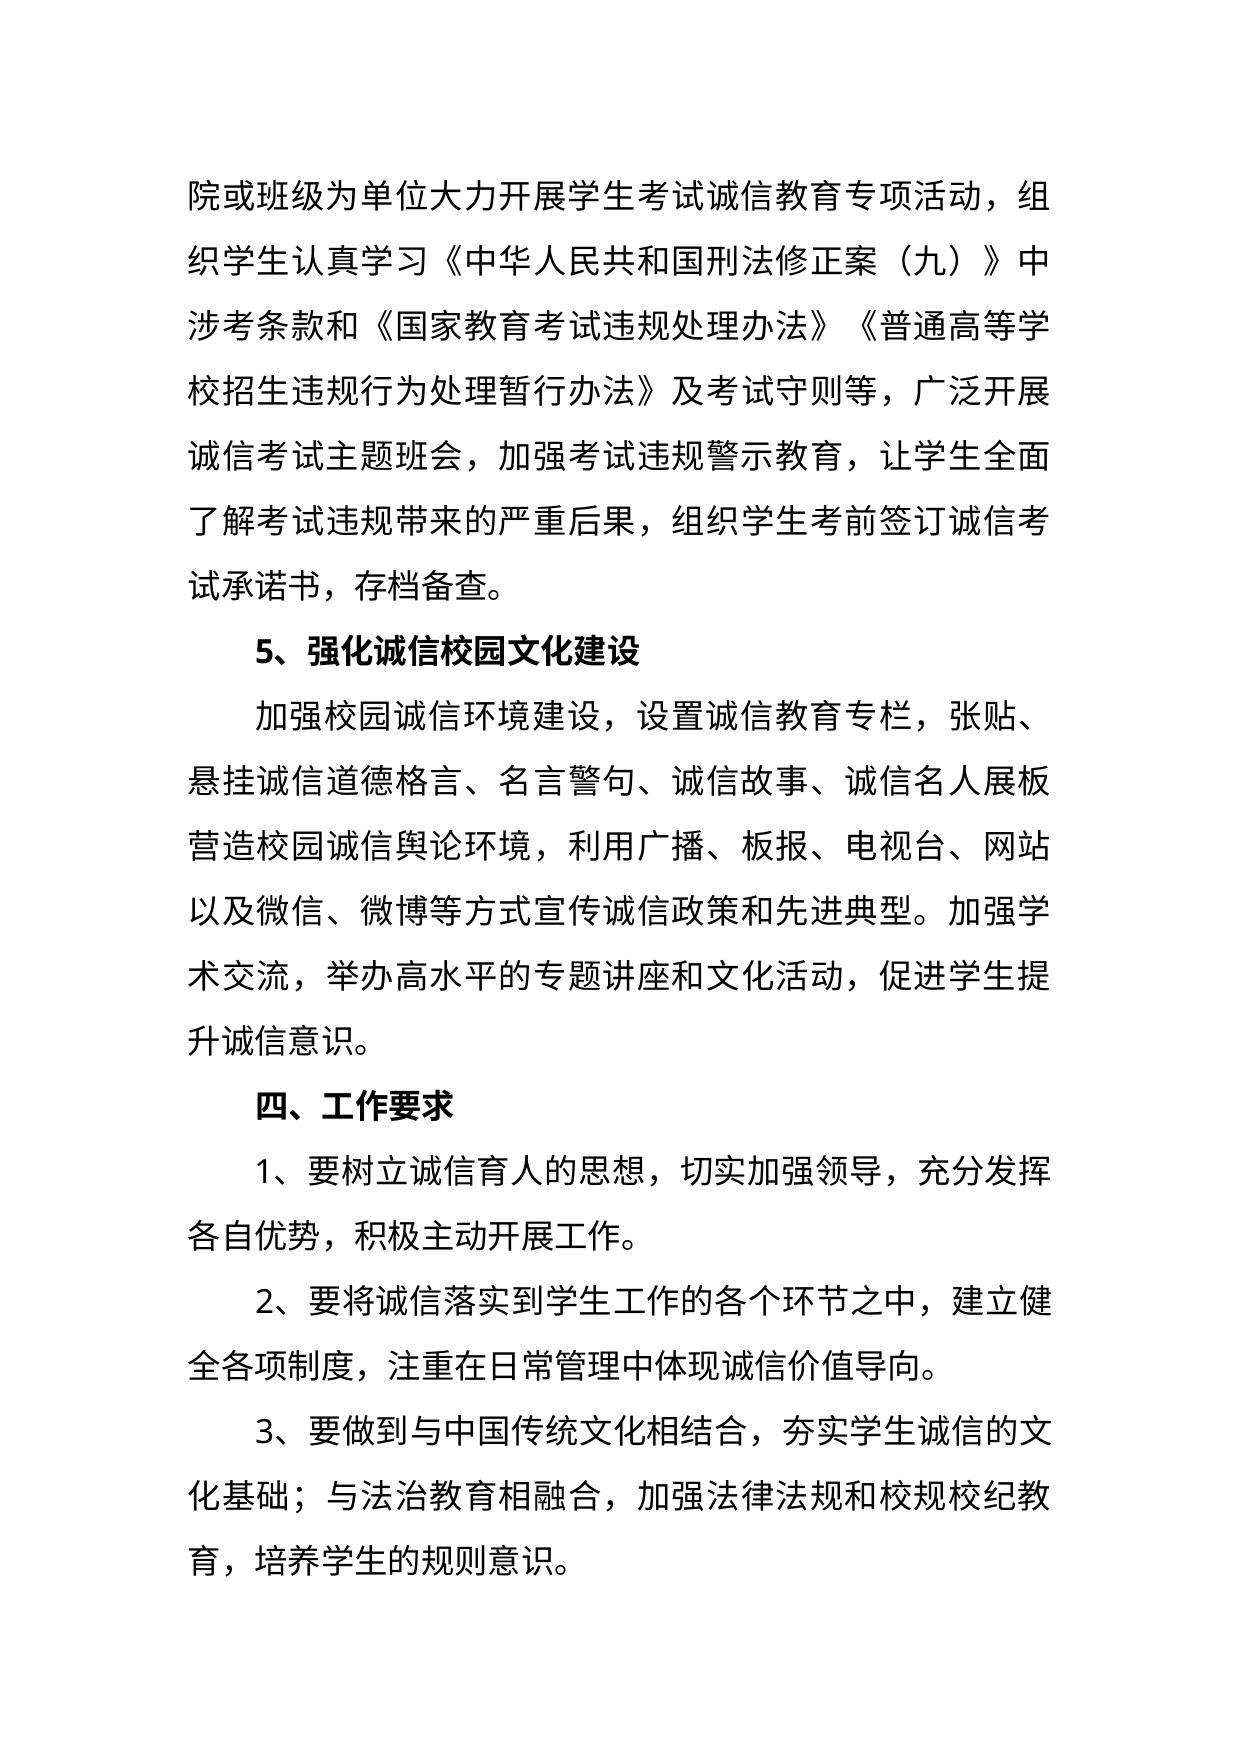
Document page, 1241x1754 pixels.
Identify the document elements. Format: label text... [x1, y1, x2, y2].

text 5、强化诚信校园文化建设 [187, 617, 1053, 682]
text 2、要将诚信落实到学生工作的各个环节之中，建立健全各项制度，注重在日常管理中体现诚信价值导向。 [187, 1267, 1053, 1397]
text 3、要做到与中国传统文化相结合，夯实学生诚信的文化基础；与法治教育相融合，加强法律法规和校规校纪教育，培养学生的规则意识。 [187, 1397, 1053, 1592]
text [187, 162, 1053, 617]
text 四、工作要求 [187, 1072, 1053, 1137]
text 1、要树立诚信育人的思想，切实加强领导，充分发挥各自优势，积极主动开展工作。 [187, 1137, 1053, 1267]
text 加强校园诚信环境建设，设置诚信教育专栏，张贴、悬挂诚信道德格言、名言警句、诚信故事、诚信名人展板。营造校园诚信舆论环境，利用广播、板报、电视台、网站以及微信、微博等方式宣传诚信政策和先进典型。加强学术交流，举办高水平的专题讲座和文化活动，促进学生提升诚信意识。 [187, 682, 1053, 1072]
